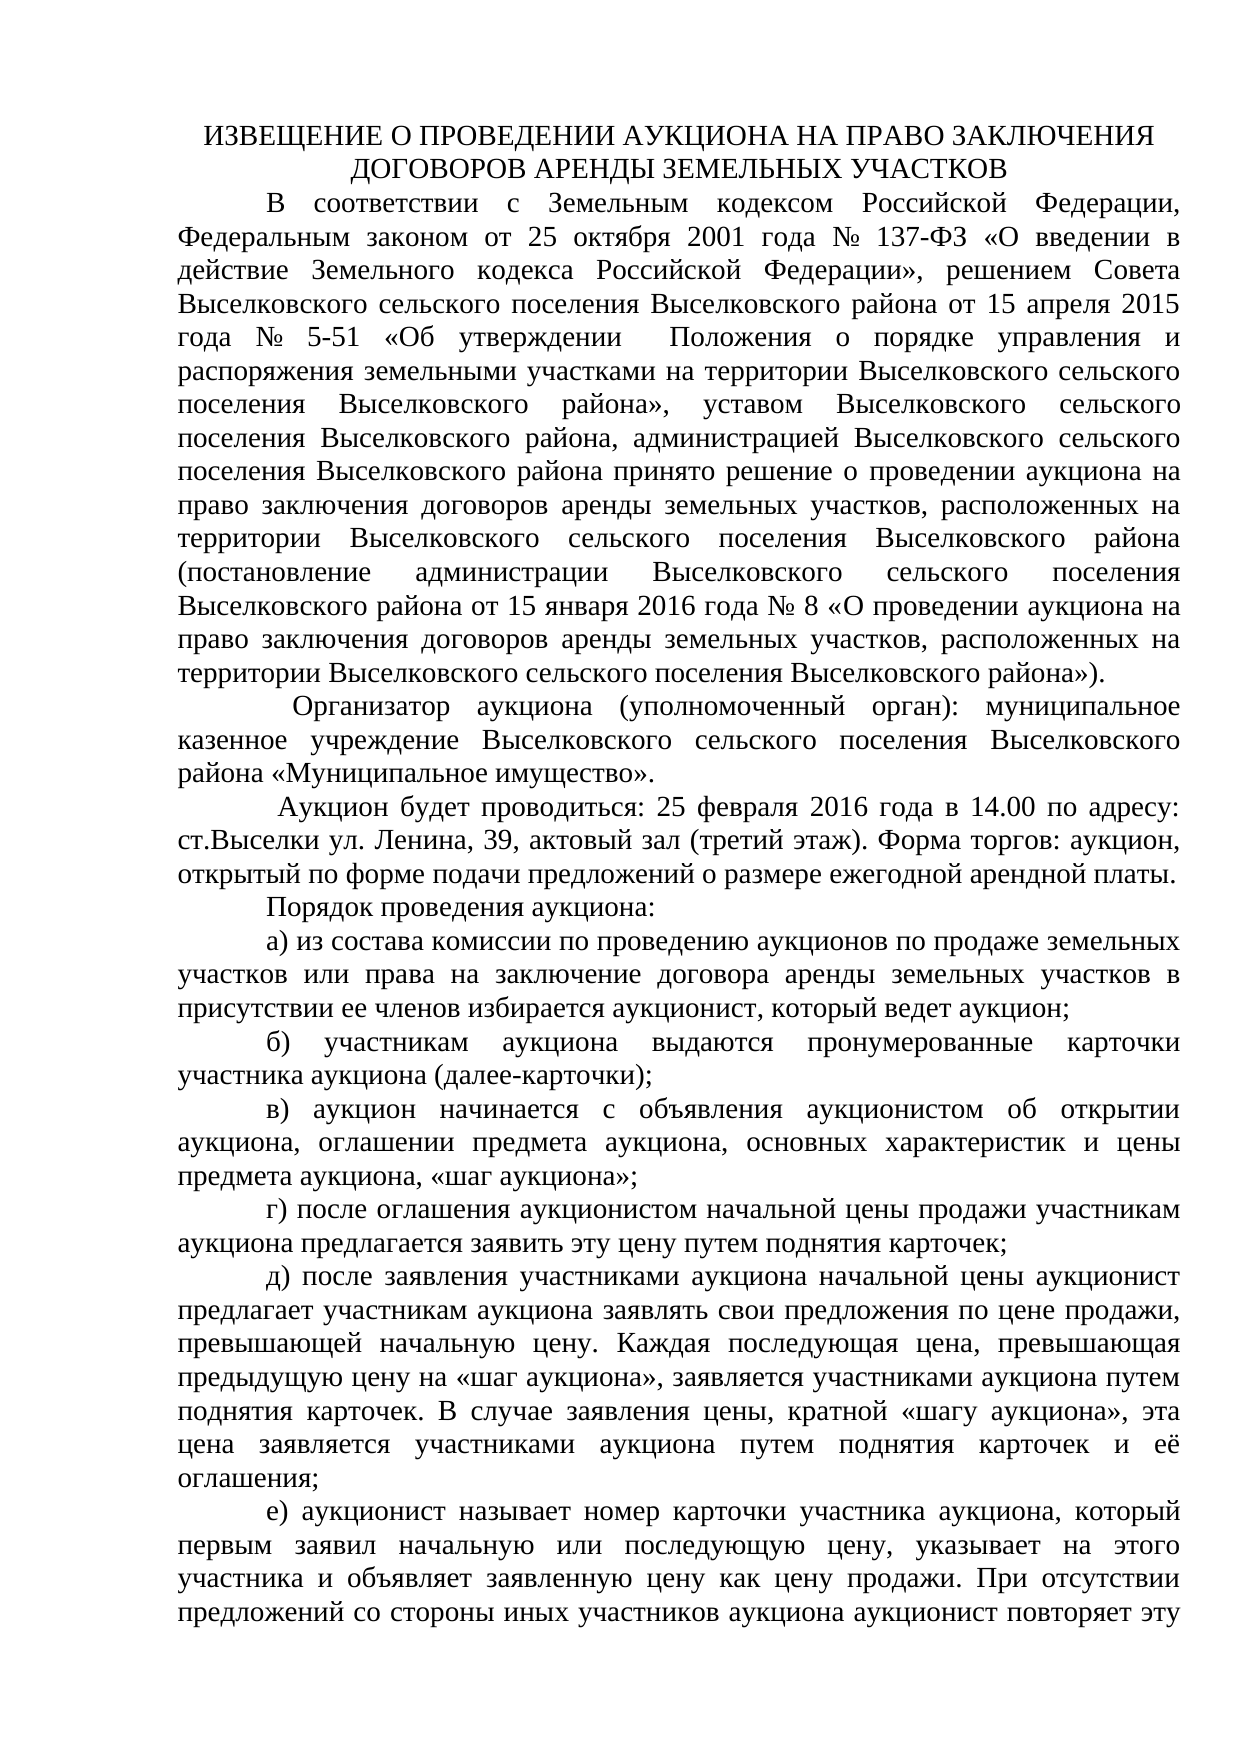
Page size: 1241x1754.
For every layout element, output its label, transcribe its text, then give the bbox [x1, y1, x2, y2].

text д) после заявления участниками аукциона начальной цены аукционист предлагает участникам аукциона заявлять свои предложения по цене продажи, превышающей начальную цену. Каждая последующая цена, превышающая предыдущую цену на «шаг аукциона», заявляется участниками аукциона путем поднятия карточек. В случае заявления цены, кратной «шагу аукциона», эта цена заявляется участниками аукциона путем поднятия карточек и её оглашения; [177, 1258, 1181, 1493]
text Порядок проведения аукциона: [177, 889, 1181, 923]
text В соответствии с Земельным кодексом Российской Федерации, Федеральным законом от 25 октября 2001 года № 137-ФЗ «О введении в действие Земельного кодекса Российской Федерации», решением Совета Выселковского сельского поселения Выселковского района от 15 апреля 2015 года № 5-51 «Об утверждении Положения о порядке управления и распоряжения земельными участками на территории Выселковского сельского поселения Выселковского района», уставом Выселковского сельского поселения Выселковского района, администрацией Выселковского сельского поселения Выселковского района принято решение о проведении аукциона на право заключения договоров аренды земельных участков, расположенных на территории Выселковского сельского поселения Выселковского района (постановление администрации Выселковского сельского поселения Выселковского района от 15 января 2016 года № 8 «О проведении аукциона на право заключения договоров аренды земельных участков, расположенных на территории Выселковского сельского поселения Выселковского района»). [177, 185, 1181, 688]
text Аукцион будет проводиться: 25 февраля 2016 года в 14.00 по адресу: ст.Выселки ул. Ленина, 39, актовый зал (третий этаж). Форма торгов: аукцион, открытый по форме подачи предложений о размере ежегодной арендной платы. [177, 789, 1181, 889]
text б) участникам аукциона выдаются пронумерованные карточки участника аукциона (далее-карточки); [177, 1024, 1181, 1091]
text ИЗВЕЩЕНИЕ О ПРОВЕДЕНИИ АУКЦИОНА НА ПРАВО ЗАКЛЮЧЕНИЯ ДОГОВОРОВ АРЕНДЫ ЗЕМЕЛЬНЫХ УЧАСТКОВ [177, 118, 1181, 185]
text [177, 1493, 1181, 1627]
text в) аукцион начинается с объявления аукционистом об открытии аукциона, оглашении предмета аукциона, основных характеристик и цены предмета аукциона, «шаг аукциона»; [177, 1091, 1181, 1191]
text Организатор аукциона (уполномоченный орган): муниципальное казенное учреждение Выселковского сельского поселения Выселковского района «Муниципальное имущество». [177, 688, 1181, 789]
text а) из состава комиссии по проведению аукционов по продаже земельных участков или права на заключение договора аренды земельных участков в присутствии ее членов избирается аукционист, который ведет аукцион; [177, 923, 1181, 1024]
text г) после оглашения аукционистом начальной цены продажи участникам аукциона предлагается заявить эту цену путем поднятия карточек; [177, 1191, 1181, 1258]
